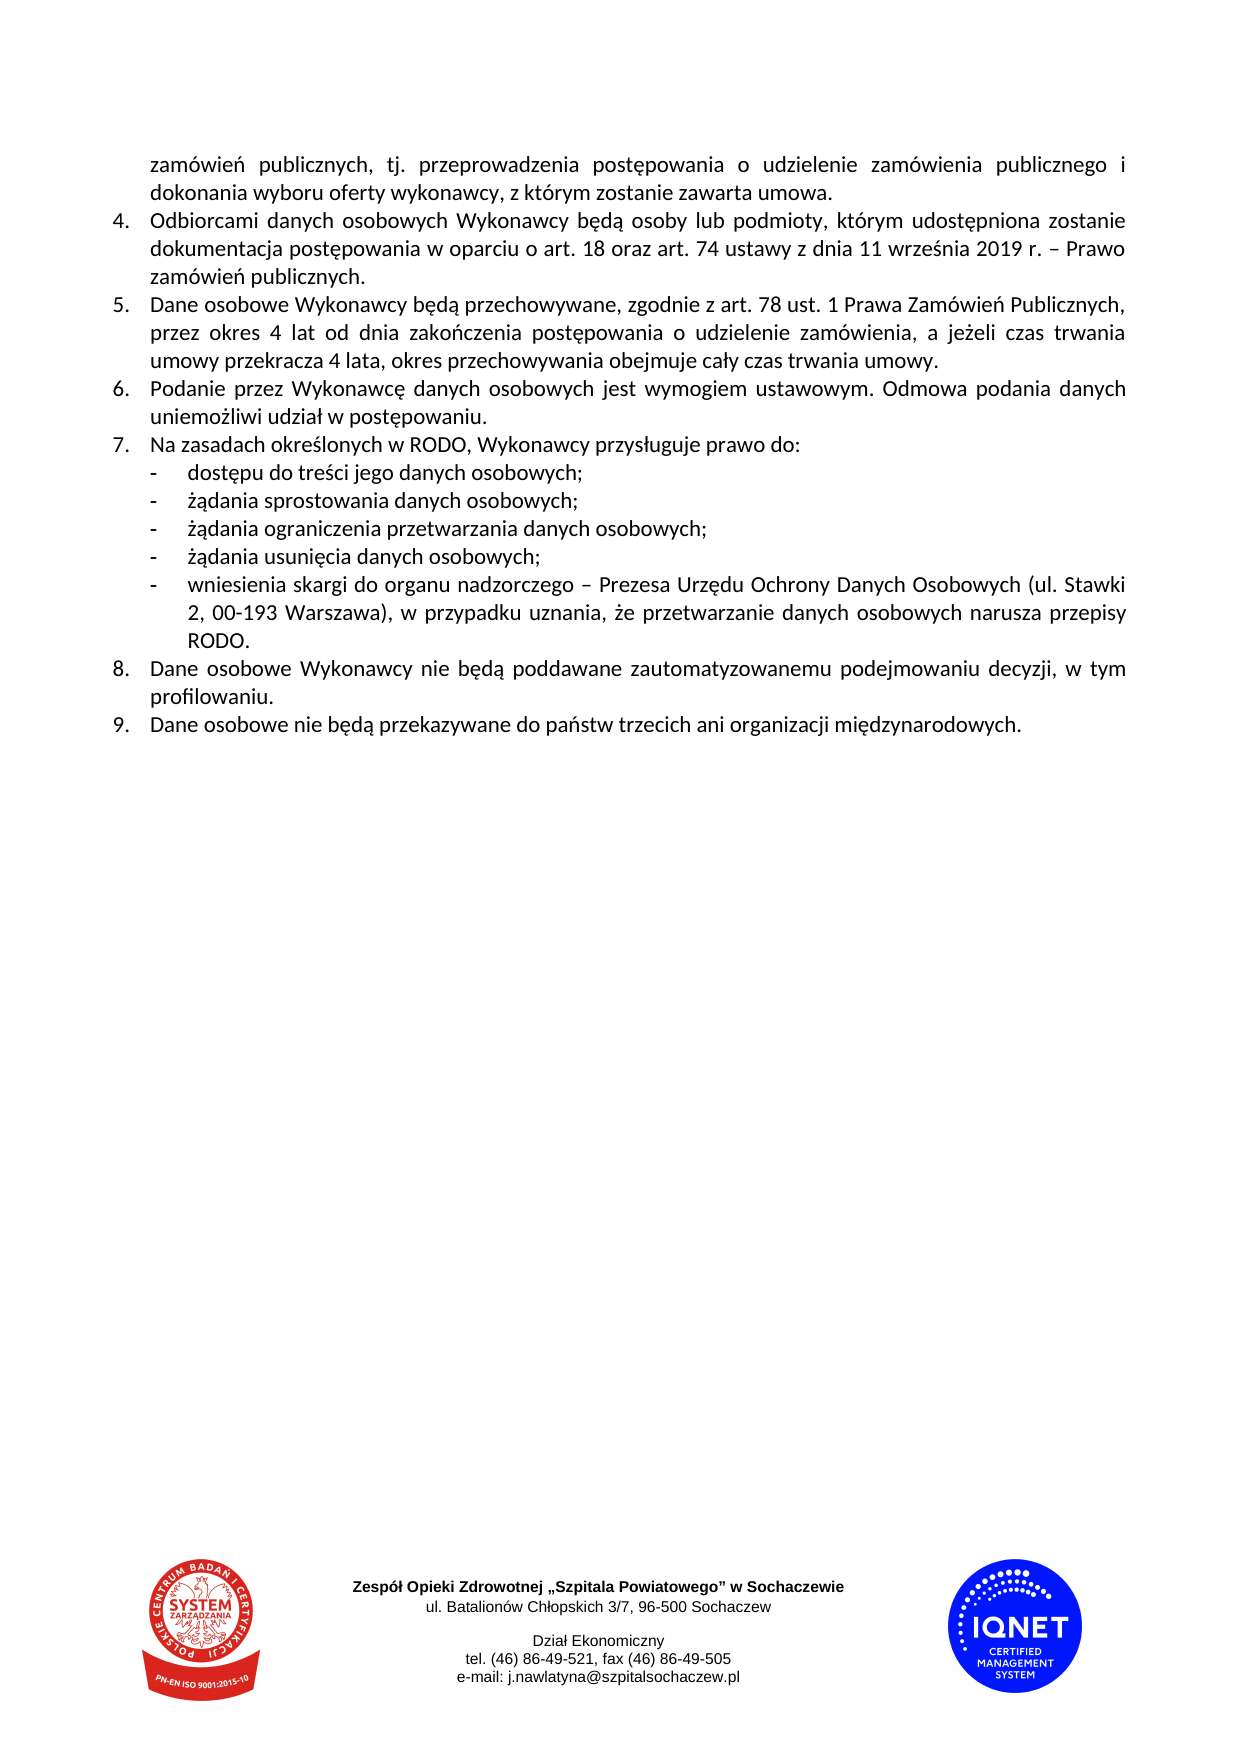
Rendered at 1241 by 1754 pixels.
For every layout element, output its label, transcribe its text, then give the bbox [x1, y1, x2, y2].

list Na zasadach określonych w RODO, Wykonawcy przysługuje prawo do: [112, 430, 1128, 458]
list Dane osobowe Wykonawcy będą przechowywane, zgodnie z art. 78 ust. 1 Prawa Zamówień Publicznych, przez okres 4 lat od dnia zakończenia postępowania o udzielenie zamówienia, a jeżeli czas trwania umowy przekracza 4 lata, okres przechowywania obejmuje cały czas trwania umowy. [112, 290, 1128, 374]
list żądania ograniczenia przetwarzania danych osobowych; [150, 514, 1128, 542]
list wniesienia skargi do organu nadzorczego – Prezesa Urzędu Ochrony Danych Osobowych (ul. Stawki 2, 00-193 Warszawa), w przypadku uznania, że przetwarzanie danych osobowych narusza przepisy RODO. [150, 570, 1128, 654]
list Odbiorcami danych osobowych Wykonawcy będą osoby lub podmioty, którym udostępniona zostanie dokumentacja postępowania w oparciu o art. 18 oraz art. 74 ustawy z dnia 11 września 2019 r. – Prawo zamówień publicznych. [112, 206, 1128, 290]
list dostępu do treści jego danych osobowych; [150, 458, 1128, 486]
picture [125, 1559, 279, 1701]
list żądania sprostowania danych osobowych; [150, 486, 1128, 514]
picture [948, 1559, 1082, 1693]
list Podanie przez Wykonawcę danych osobowych jest wymogiem ustawowym. Odmowa podania danych uniemożliwi udział w postępowaniu. [112, 374, 1128, 430]
list Dane osobowe nie będą przekazywane do państw trzecich ani organizacji międzynarodowych. [112, 710, 1128, 738]
list Dane osobowe Wykonawcy nie będą poddawane zautomatyzowanemu podejmowaniu decyzji, w tym profilowaniu. [112, 654, 1128, 710]
list żądania usunięcia danych osobowych; [150, 542, 1128, 570]
